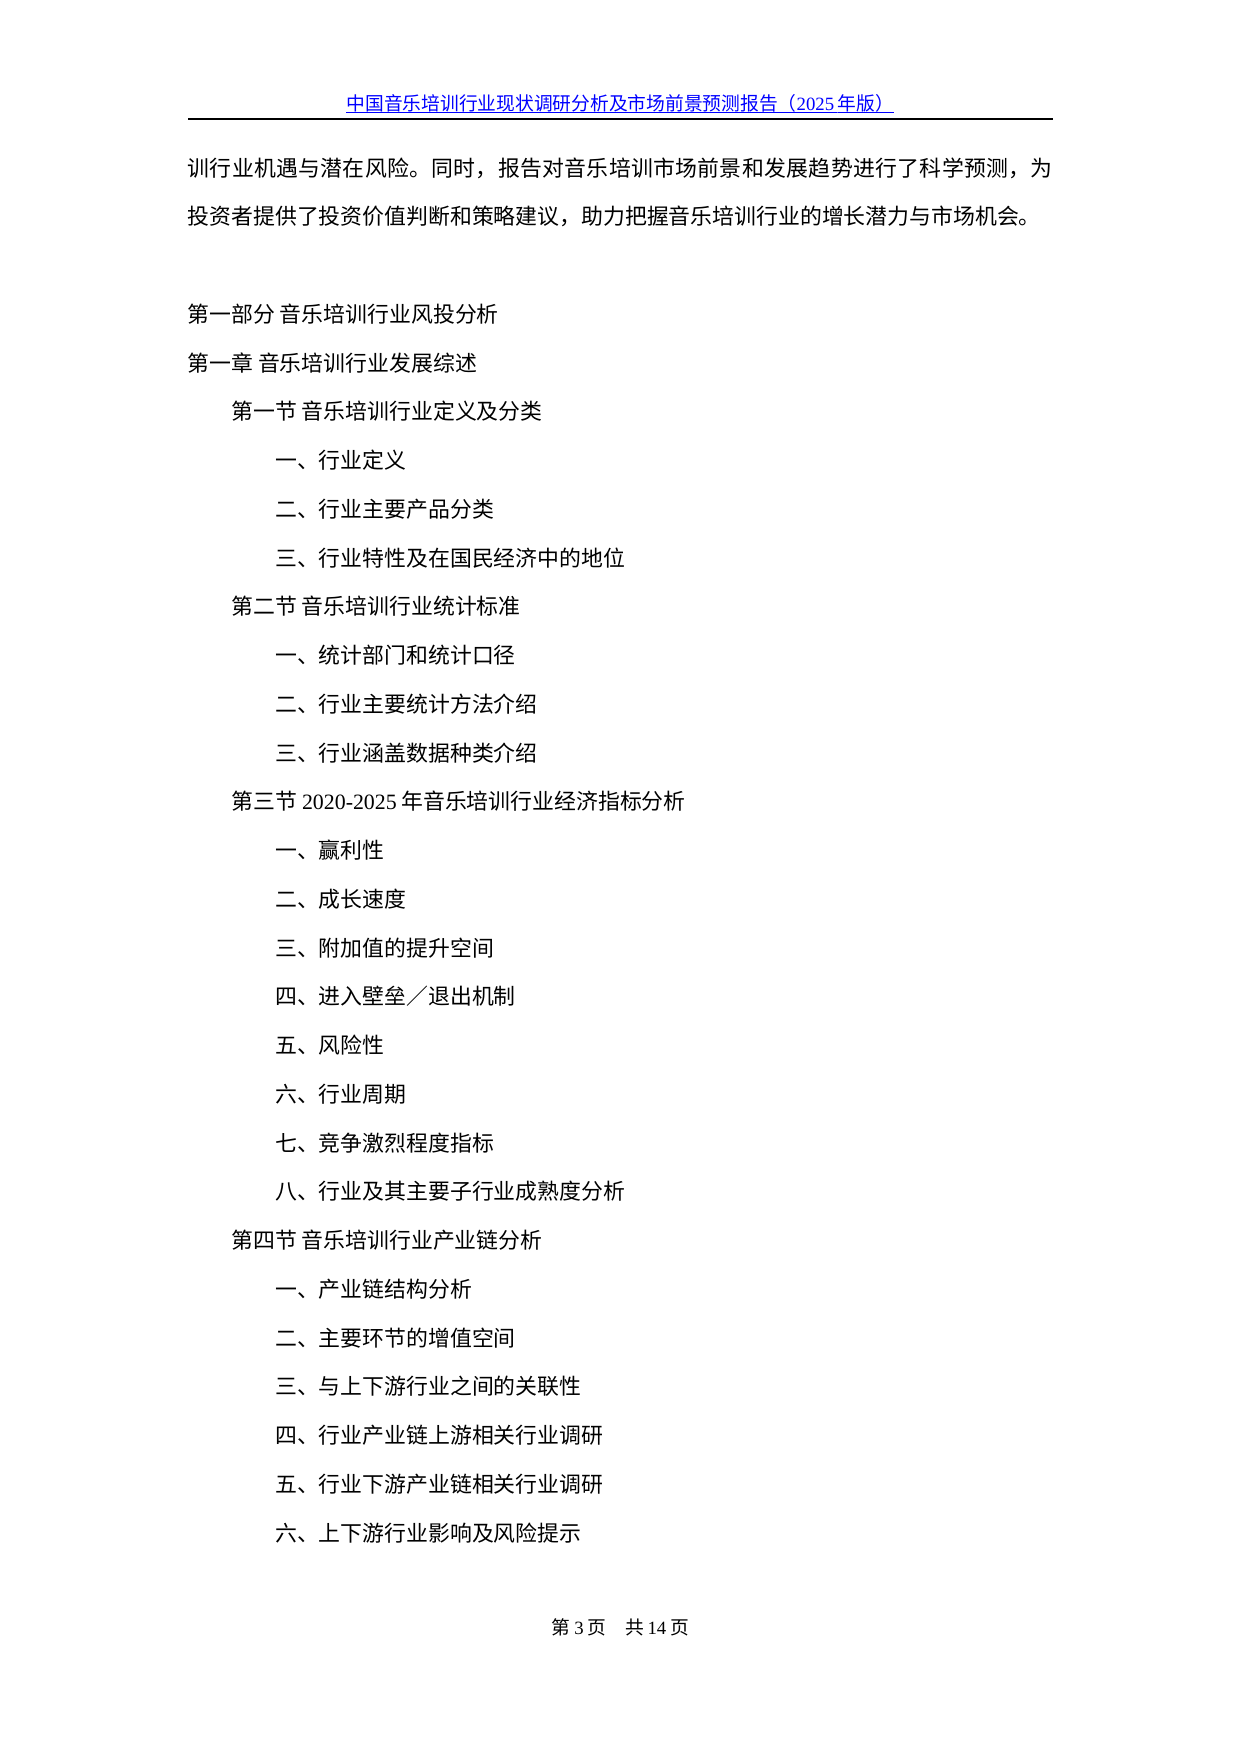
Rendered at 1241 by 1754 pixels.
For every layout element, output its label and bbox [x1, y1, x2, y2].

text [187, 150, 1053, 1548]
